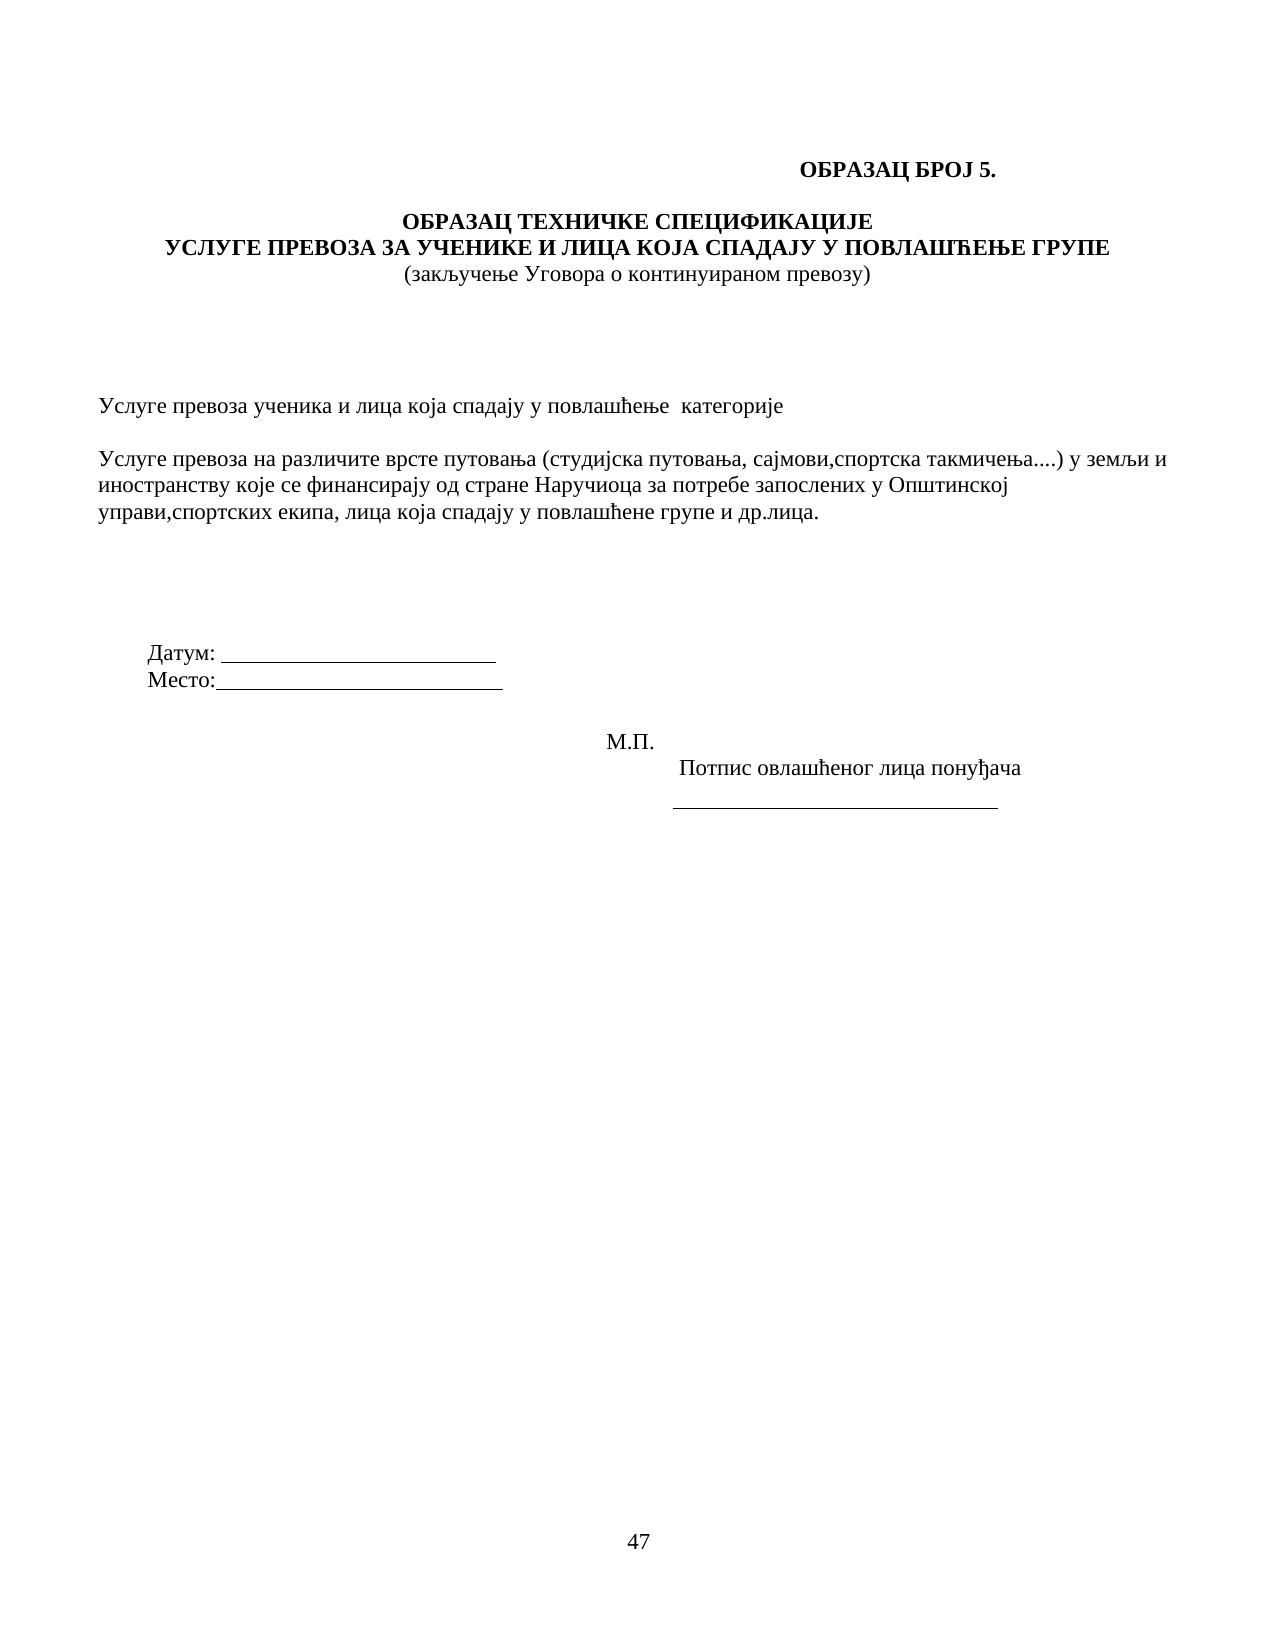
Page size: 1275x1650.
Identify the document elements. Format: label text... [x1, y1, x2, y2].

text УСЛУГЕ ПРЕВОЗА ЗА УЧЕНИКЕ И ЛИЦА КОЈА СПАДАЈУ У ПОВЛАШЋЕЊЕ ГРУПЕ [162, 235, 1113, 261]
text М.П. [148, 728, 1113, 754]
text Потпис овлашћеног лица понуђача [679, 754, 1179, 781]
text Услуге превоза ученика и лица која спадају у повлашћење категорије [98, 392, 1179, 419]
text Услуге превоза на различите врсте путовања (студијска путовања, сајмови,спортска такмичења....) у земљи и иностранству које се финансирају од стране Наручиоца за потребе запослених у Општинској управи,спортских екипа, лица која спадају у повлашћене групе и др.лица. [98, 445, 1179, 524]
text (закључење Уговора о континуираном превозу) [162, 261, 1113, 287]
text ОБРАЗАЦ БРОЈ 5. [799, 156, 1179, 182]
text ОБРАЗАЦ ТЕХНИЧКЕ СПЕЦИФИКАЦИЈЕ [162, 208, 1113, 235]
text Место: [147, 666, 1179, 692]
text Датум: [147, 639, 1179, 666]
